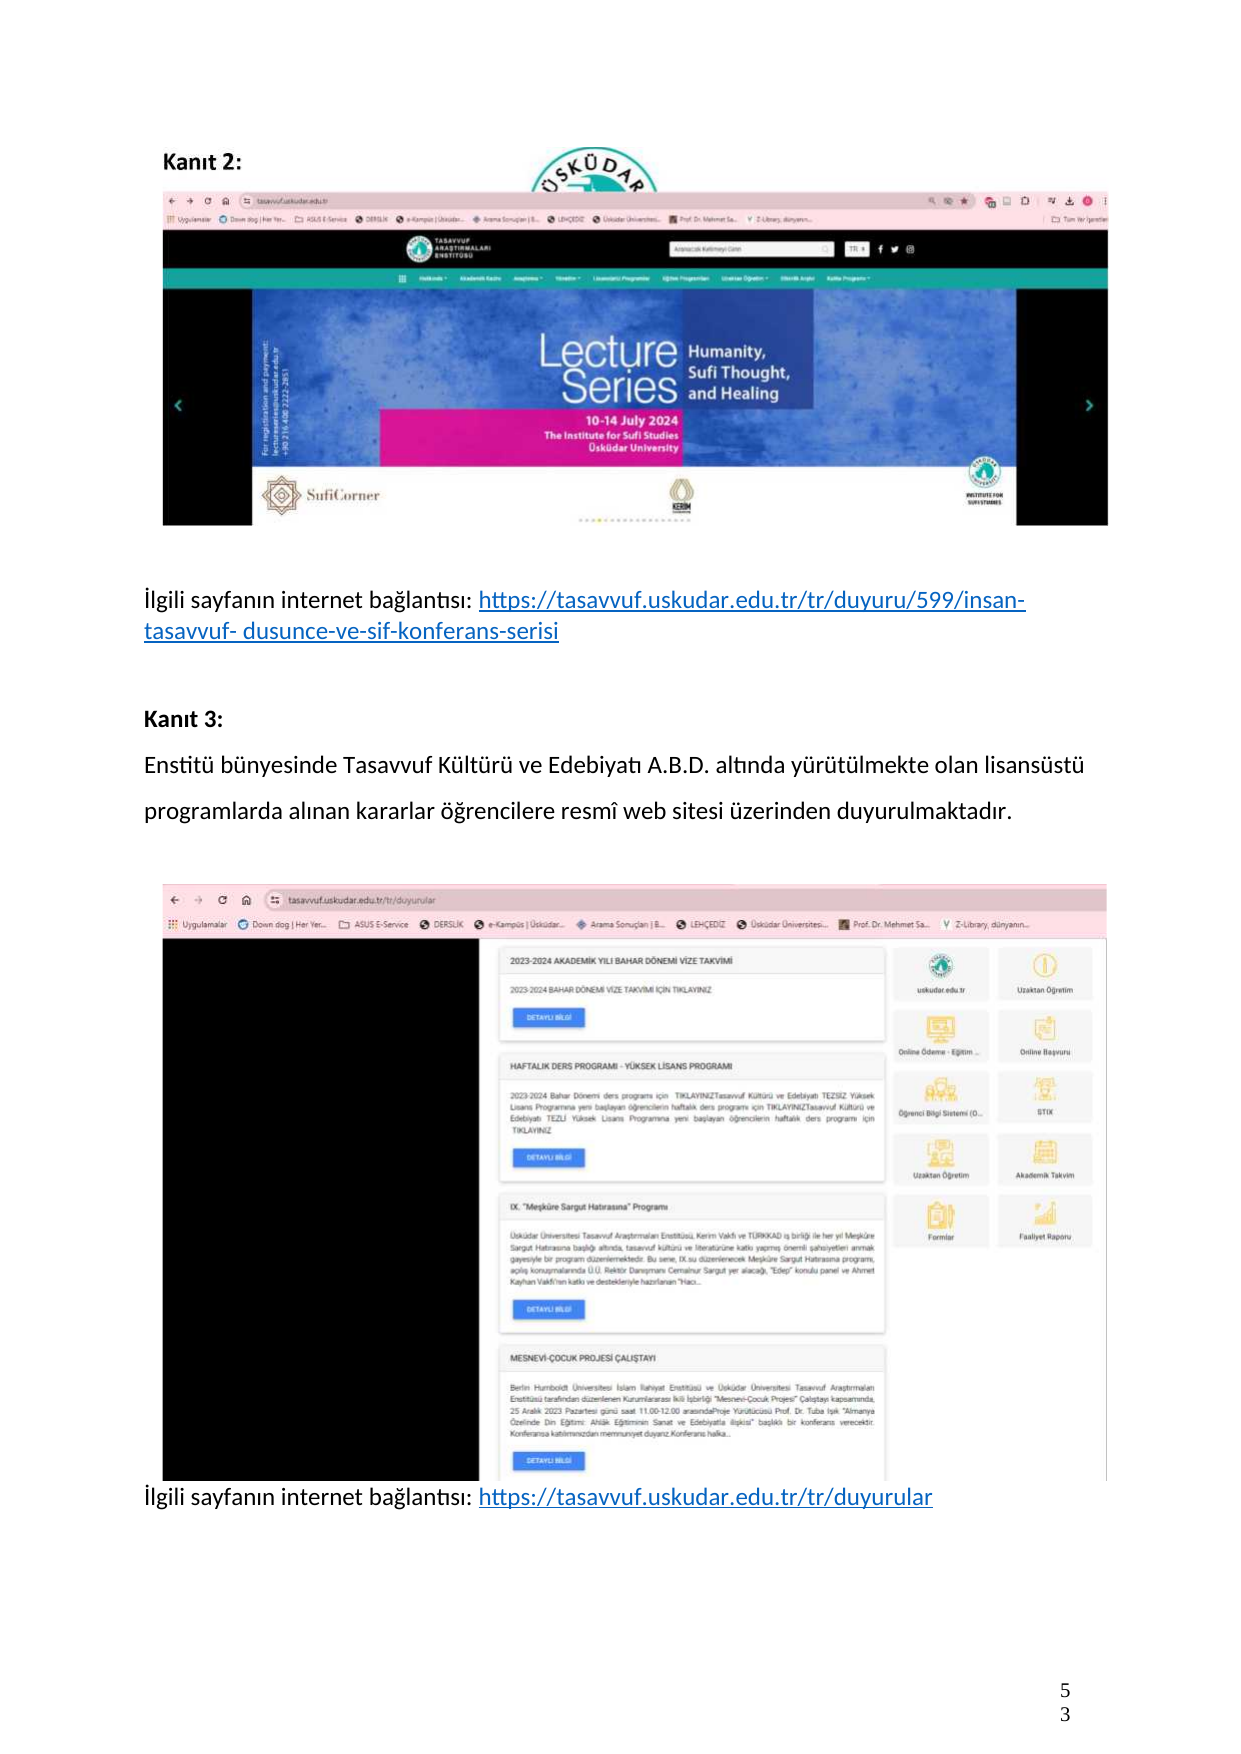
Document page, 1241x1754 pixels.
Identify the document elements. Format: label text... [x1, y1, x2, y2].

picture [162, 884, 1107, 1481]
text Kanıt 3: [144, 704, 1096, 734]
picture [162, 147, 1109, 526]
text İlgili sayfanın internet bağlantısı: https://tasavvuf.uskudar.edu.tr/tr/duyurular [144, 1481, 1096, 1511]
text Enstitü bünyesinde Tasavvuf Kültürü ve Edebiyatı A.B.D. altında yürütülmekte olan lisansüstü programlarda alınan kararlar öğrencilere resmî web sitesi üzerinden duyurulmaktadır. [144, 749, 1096, 826]
text İlgili sayfanın internet bağlantısı: https://tasavvuf.uskudar.edu.tr/tr/duyuru/599/insan-tasavvuf- dusunce-ve-sif-konferans-serisi [144, 584, 1096, 645]
